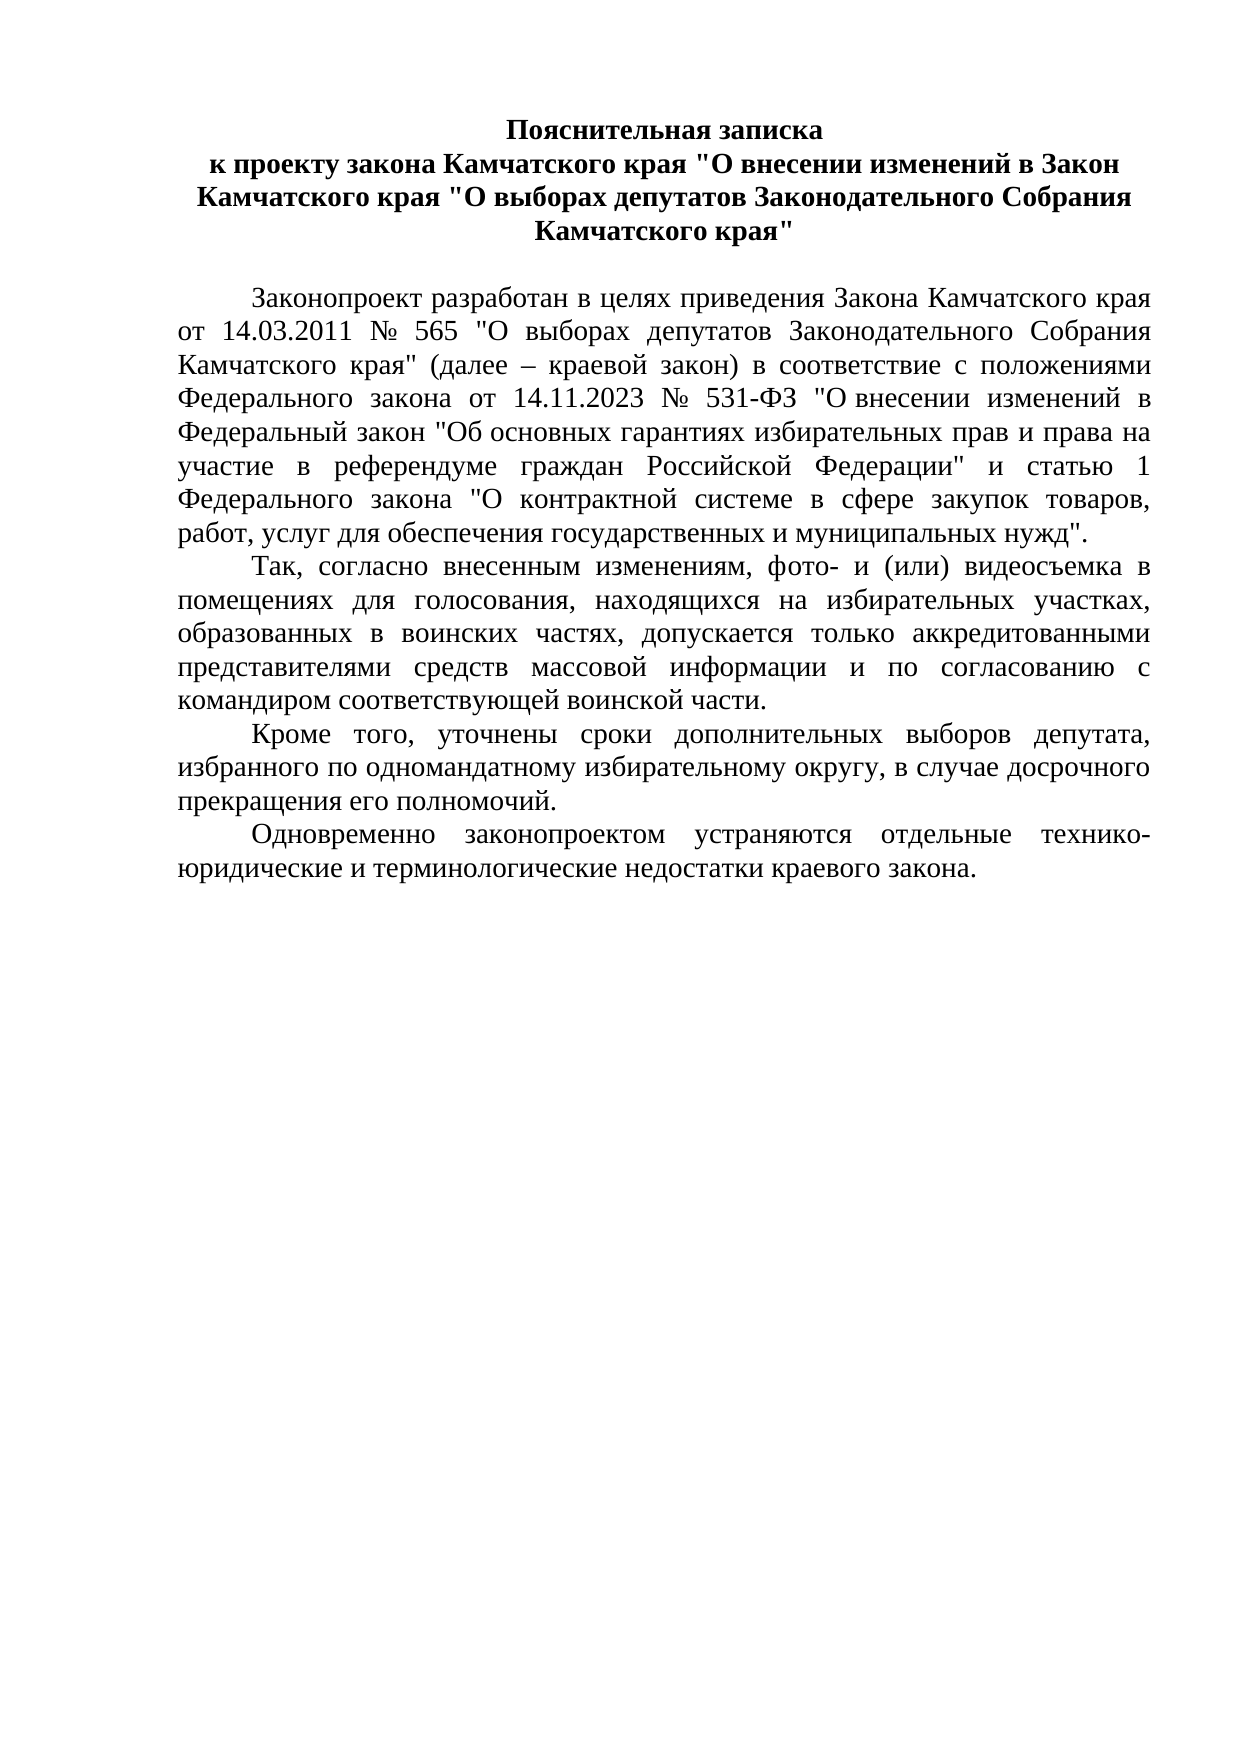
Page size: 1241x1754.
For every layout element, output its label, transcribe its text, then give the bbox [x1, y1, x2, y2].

text Кроме того, уточнены сроки дополнительных выборов депутата, избранного по одномандатному избирательному округу, в случае досрочного прекращения его полномочий. [177, 716, 1152, 817]
text Пояснительная записка [177, 112, 1152, 146]
text к проекту закона Камчатского края "О внесении изменений в Закон Камчатского края "О выборах депутатов Законодательного Собрания Камчатского края" [177, 146, 1152, 246]
text Одновременно законопроектом устраняются отдельные технико-юридические и терминологические недостатки краевого закона. [177, 817, 1152, 884]
text Законопроект разработан в целях приведения Закона Камчатского края от 14.03.2011 № 565 "О выборах депутатов Законодательного Собрания Камчатского края" (далее – краевой закон) в соответствие с положениями Федерального закона от 14.11.2023 № 531-ФЗ "О внесении изменений в Федеральный закон "Об основных гарантиях избирательных прав и права на участие в референдуме граждан Российской Федерации" и статью 1 Федерального закона "О контрактной системе в сфере закупок товаров, работ, услуг для обеспечения государственных и муниципальных нужд". [177, 280, 1152, 548]
text Так, согласно внесенным изменениям, фото- и (или) видеосъемка в помещениях для голосования, находящихся на избирательных участках, образованных в воинских частях, допускается только аккредитованными представителями средств массовой информации и по согласованию с командиром соответствующей воинской части. [177, 548, 1152, 716]
